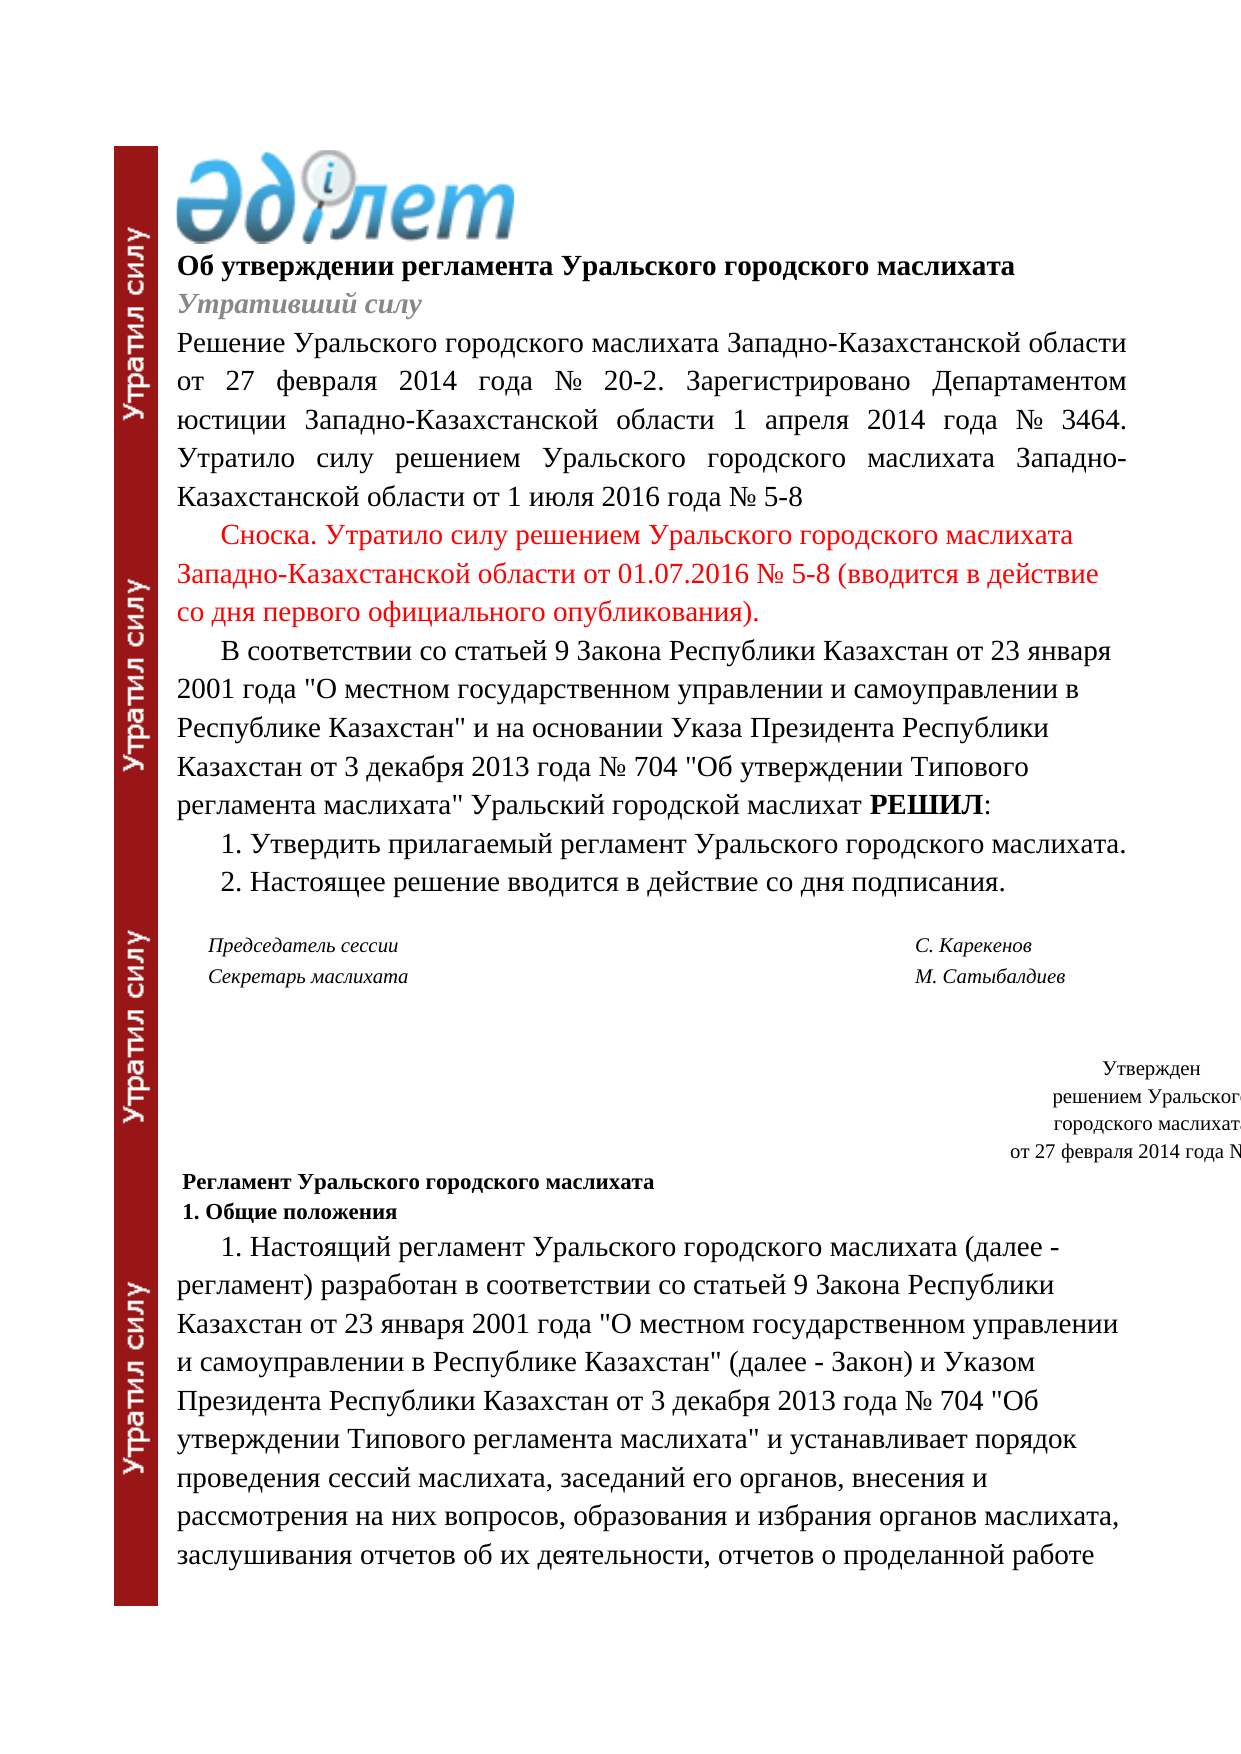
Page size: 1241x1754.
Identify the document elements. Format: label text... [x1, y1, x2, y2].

text Об утверждении регламента Уральского городского маслихата [112, 248, 1128, 281]
picture [114, 512, 158, 517]
text Сноска. Утратило силу решением Уральского городского маслихата Западно-Казахстанской области от 01.07.2016 № 5-8 (вводится в действие со дня первого официального опубликования). В соответствии со статьей 9 Закона Республики Казахстан от 23 января 2001 года "О местном государственном управлении и самоуправлении в Республике Казахстан" и на основании Указа Президента Республики Казахстан от 3 декабря 2013 года № 704 "Об утверждении Типового регламента маслихата" Уральский городской маслихат РЕШИЛ: 1. Утвердить прилагаемый регламент Уральского городского маслихата. 2. Настоящее решение вводится в действие со дня подписания. [112, 517, 1128, 928]
picture [114, 320, 158, 325]
picture [114, 994, 158, 1054]
picture [176, 150, 515, 244]
picture [114, 928, 158, 932]
table_header Председатель сессии [101, 932, 913, 963]
picture [114, 1225, 158, 1229]
table_header Утвержден решением Уральского городского маслихата от 27 февраля 2014 года № 20-2 [912, 1054, 1240, 1168]
text 1. Общие положения [112, 1198, 1128, 1225]
picture [114, 1571, 158, 1606]
text Утративший силу [112, 286, 1128, 320]
table_header [101, 1054, 912, 1168]
text Решение Уральского городского маслихата Западно-Казахстанской области от 27 февраля 2014 года № 20-2. Зарегистрировано Департаментом юстиции Западно-Казахстанской области 1 апреля 2014 года № 3464. Утратило силу решением Уральского городского маслихата Западно-Казахстанской области от 1 июля 2016 года № 5-8 [112, 325, 1128, 512]
picture [114, 281, 158, 286]
text Регламент Уральского городского маслихата [112, 1168, 1128, 1194]
table_header С. Карекенов [913, 932, 1240, 963]
picture [114, 146, 158, 248]
picture [114, 1194, 158, 1198]
table_cell Секретарь маслихата [101, 963, 913, 994]
table_cell М. Сатыбалдиев [913, 963, 1240, 994]
